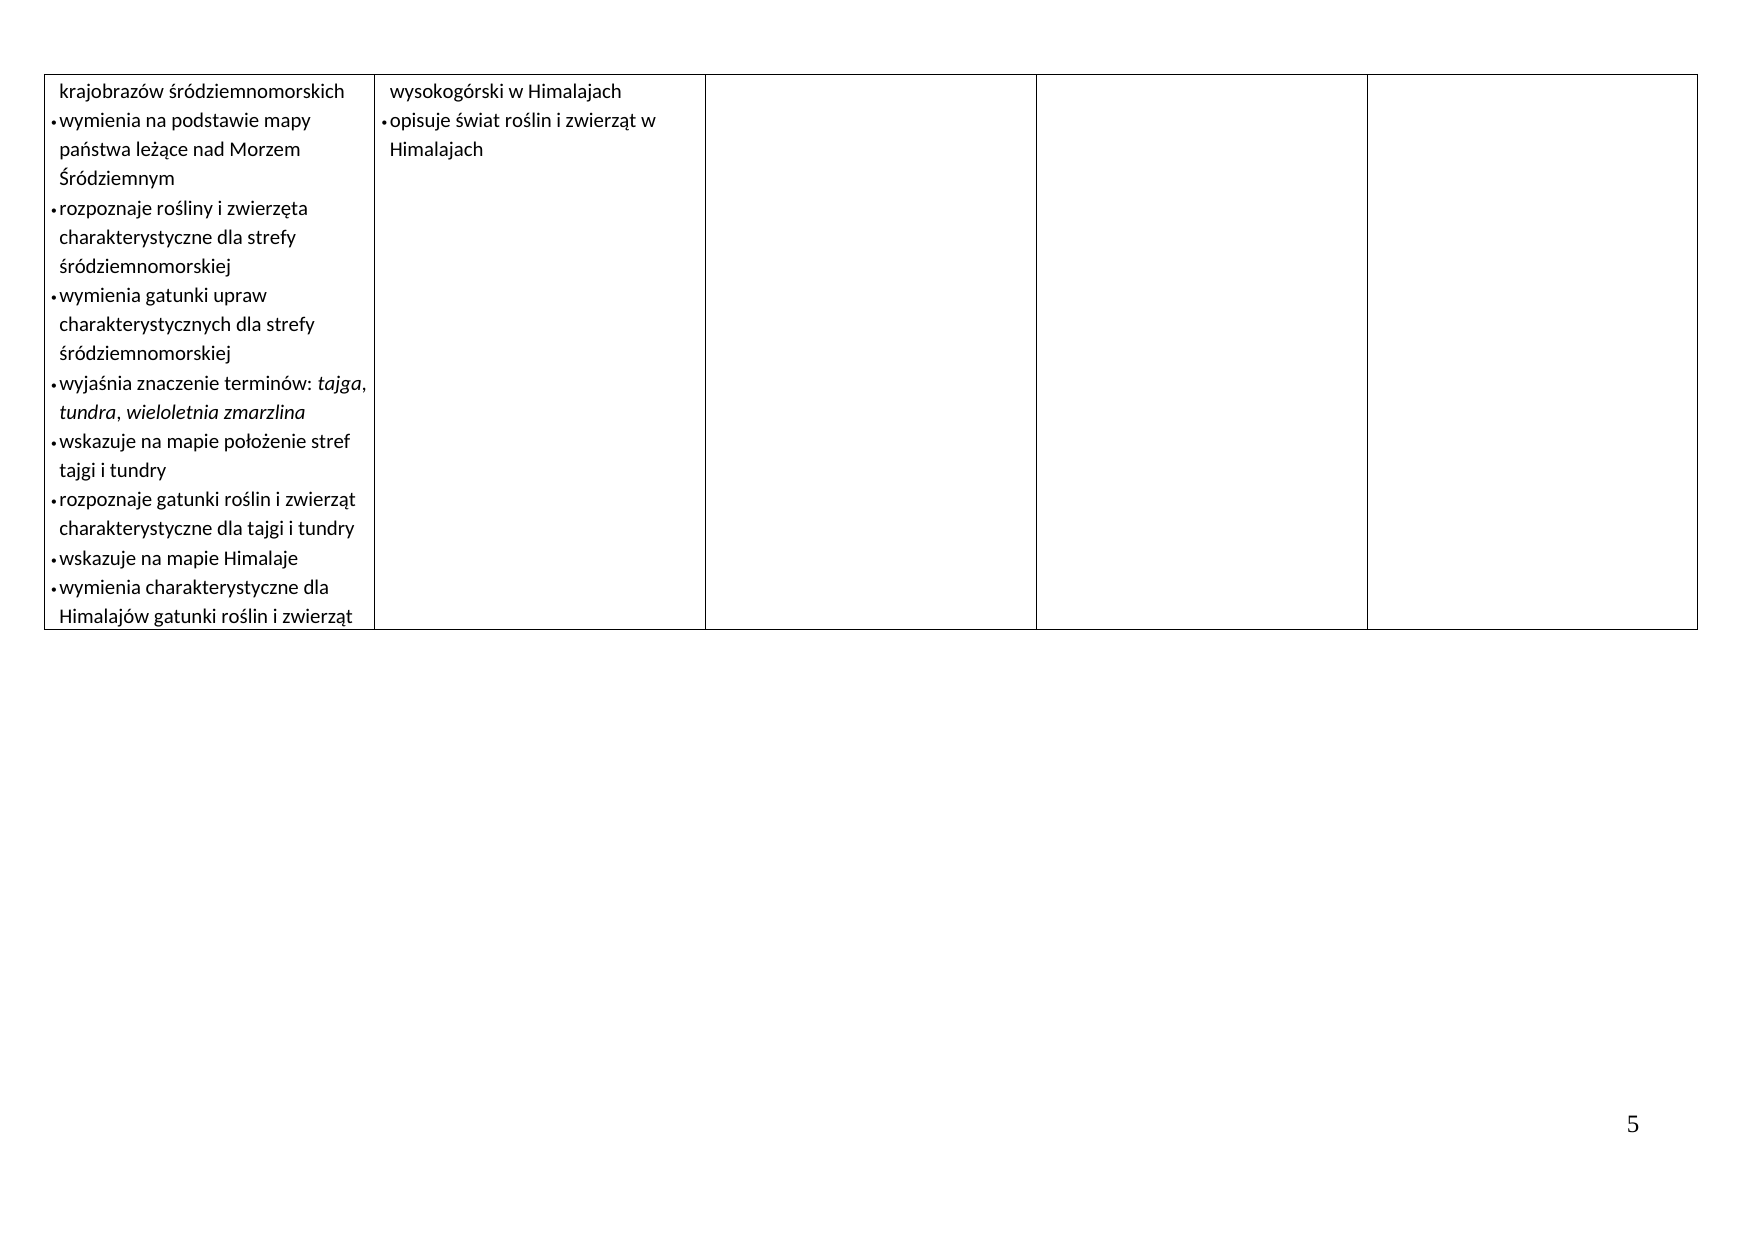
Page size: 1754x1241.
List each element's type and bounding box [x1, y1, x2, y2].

table_cell [1037, 75, 1367, 629]
table_cell [1368, 75, 1697, 629]
table_cell [706, 75, 1036, 629]
table_cell [45, 75, 374, 629]
table_cell [375, 75, 705, 629]
